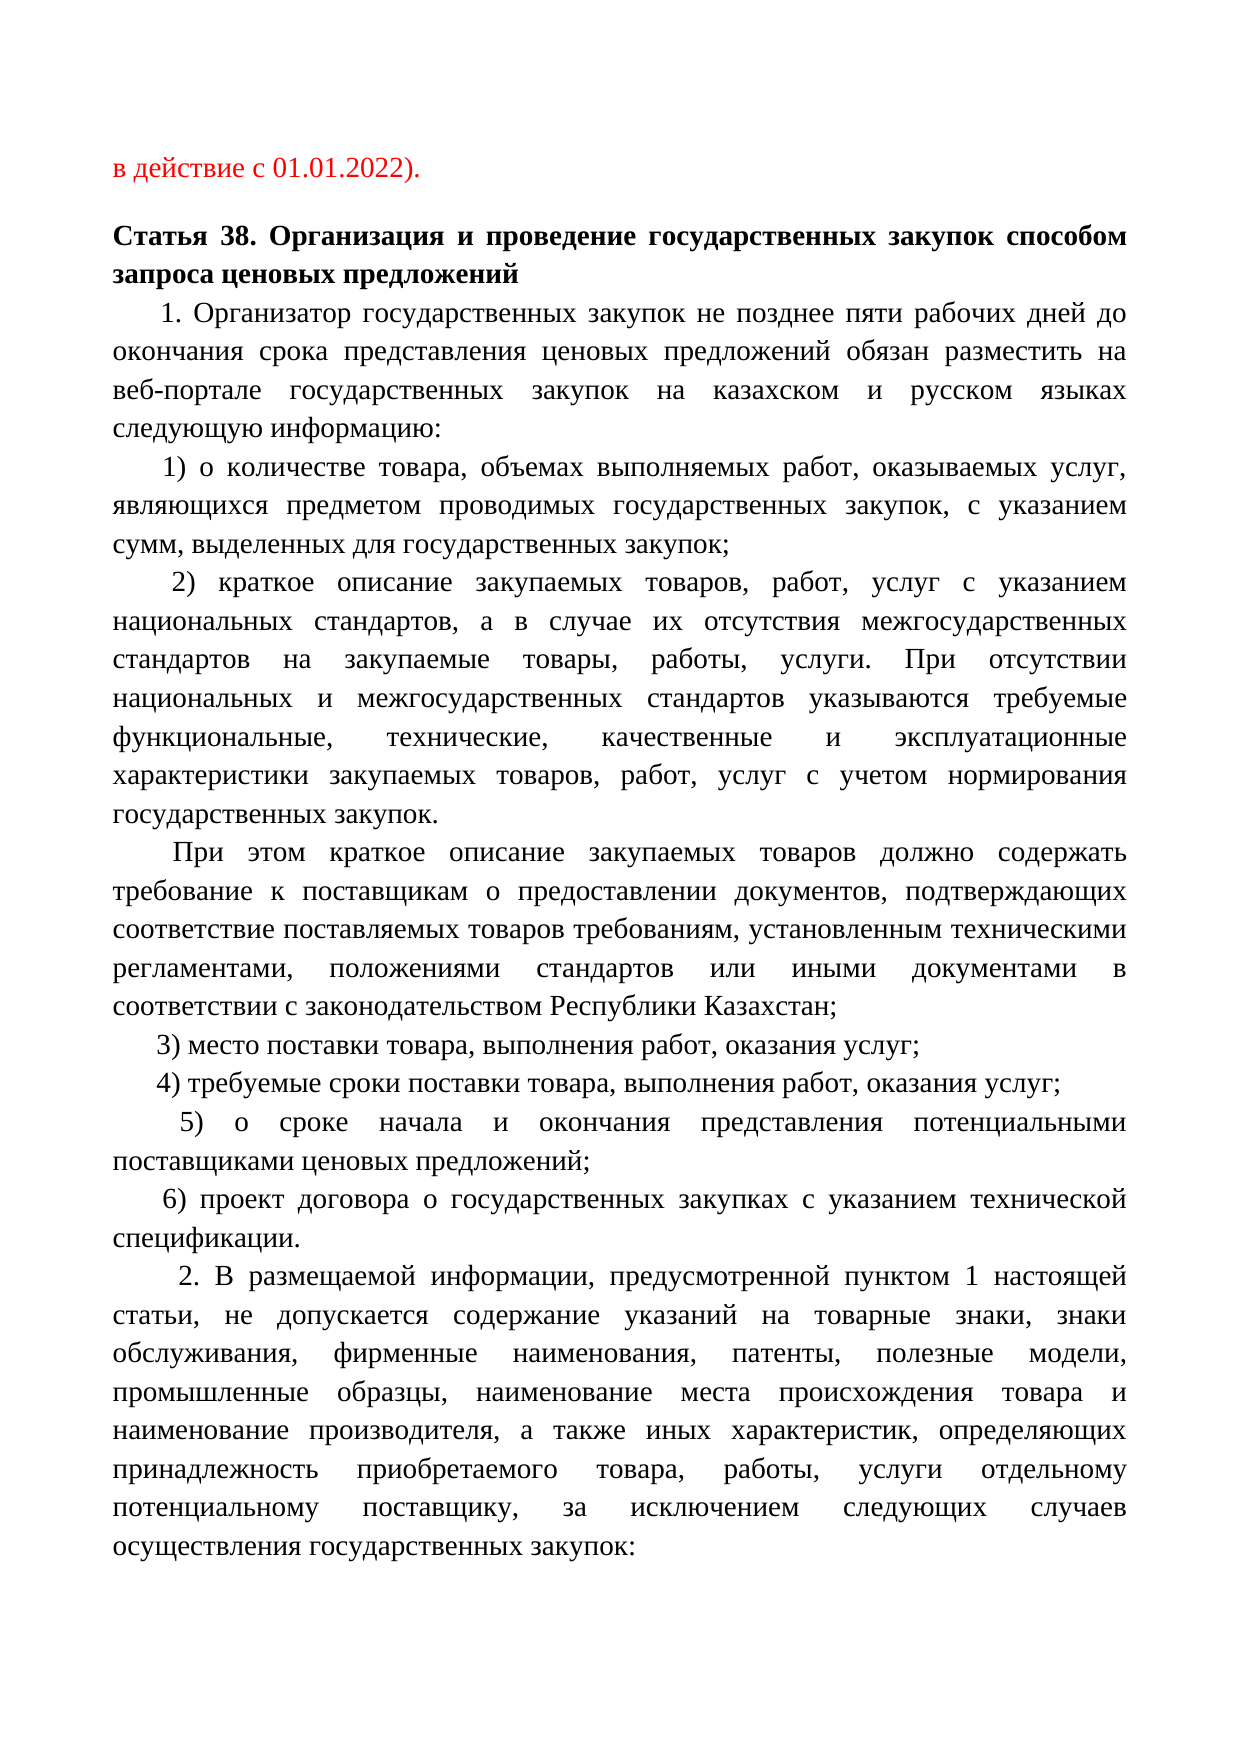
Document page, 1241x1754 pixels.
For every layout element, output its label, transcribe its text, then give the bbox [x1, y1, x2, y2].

text 1. Организатор государственных закупок не позднее пяти рабочих дней до окончания срока представления ценовых предложений обязан разместить на веб-портале государственных закупок на казахском и русском языках следующую информацию: [112, 295, 1128, 444]
text 4) требуемые сроки поставки товара, выполнения работ, оказания услуг; [112, 1066, 1128, 1099]
text 3) место поставки товара, выполнения работ, оказания услуг; [112, 1027, 1128, 1061]
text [112, 150, 1128, 214]
text 6) проект договора о государственных закупках с указанием технической спецификации. [112, 1181, 1128, 1253]
text 1) о количестве товара, объемах выполняемых работ, оказываемых услуг, являющихся предметом проводимых государственных закупок, с указанием сумм, выделенных для государственных закупок; [112, 449, 1128, 559]
text 2) краткое описание закупаемых товаров, работ, услуг с указанием национальных стандартов, а в случае их отсутствия межгосударственных стандартов на закупаемые товары, работы, услуги. При отсутствии национальных и межгосударственных стандартов указываются требуемые функциональные, технические, качественные и эксплуатационные характеристики закупаемых товаров, работ, услуг с учетом нормирования государственных закупок. [112, 564, 1128, 829]
text 5) о сроке начала и окончания представления потенциальными поставщиками ценовых предложений; [112, 1104, 1128, 1176]
text При этом краткое описание закупаемых товаров должно содержать требование к поставщикам о предоставлении документов, подтверждающих соответствие поставляемых товаров требованиям, установленным техническими регламентами, положениями стандартов или иными документами в соответствии с законодательством Республики Казахстан; [112, 834, 1128, 1022]
text Статья 38. Организация и проведение государственных закупок способом запроса ценовых предложений [112, 218, 1128, 290]
text 2. В размещаемой информации, предусмотренной пунктом 1 настоящей статьи, не допускается содержание указаний на товарные знаки, знаки обслуживания, фирменные наименования, патенты, полезные модели, промышленные образцы, наименование места происхождения товара и наименование производителя, а также иных характеристик, определяющих принадлежность приобретаемого товара, работы, услуги отдельному потенциальному поставщику, за исключением следующих случаев осуществления государственных закупок: [112, 1258, 1128, 1562]
